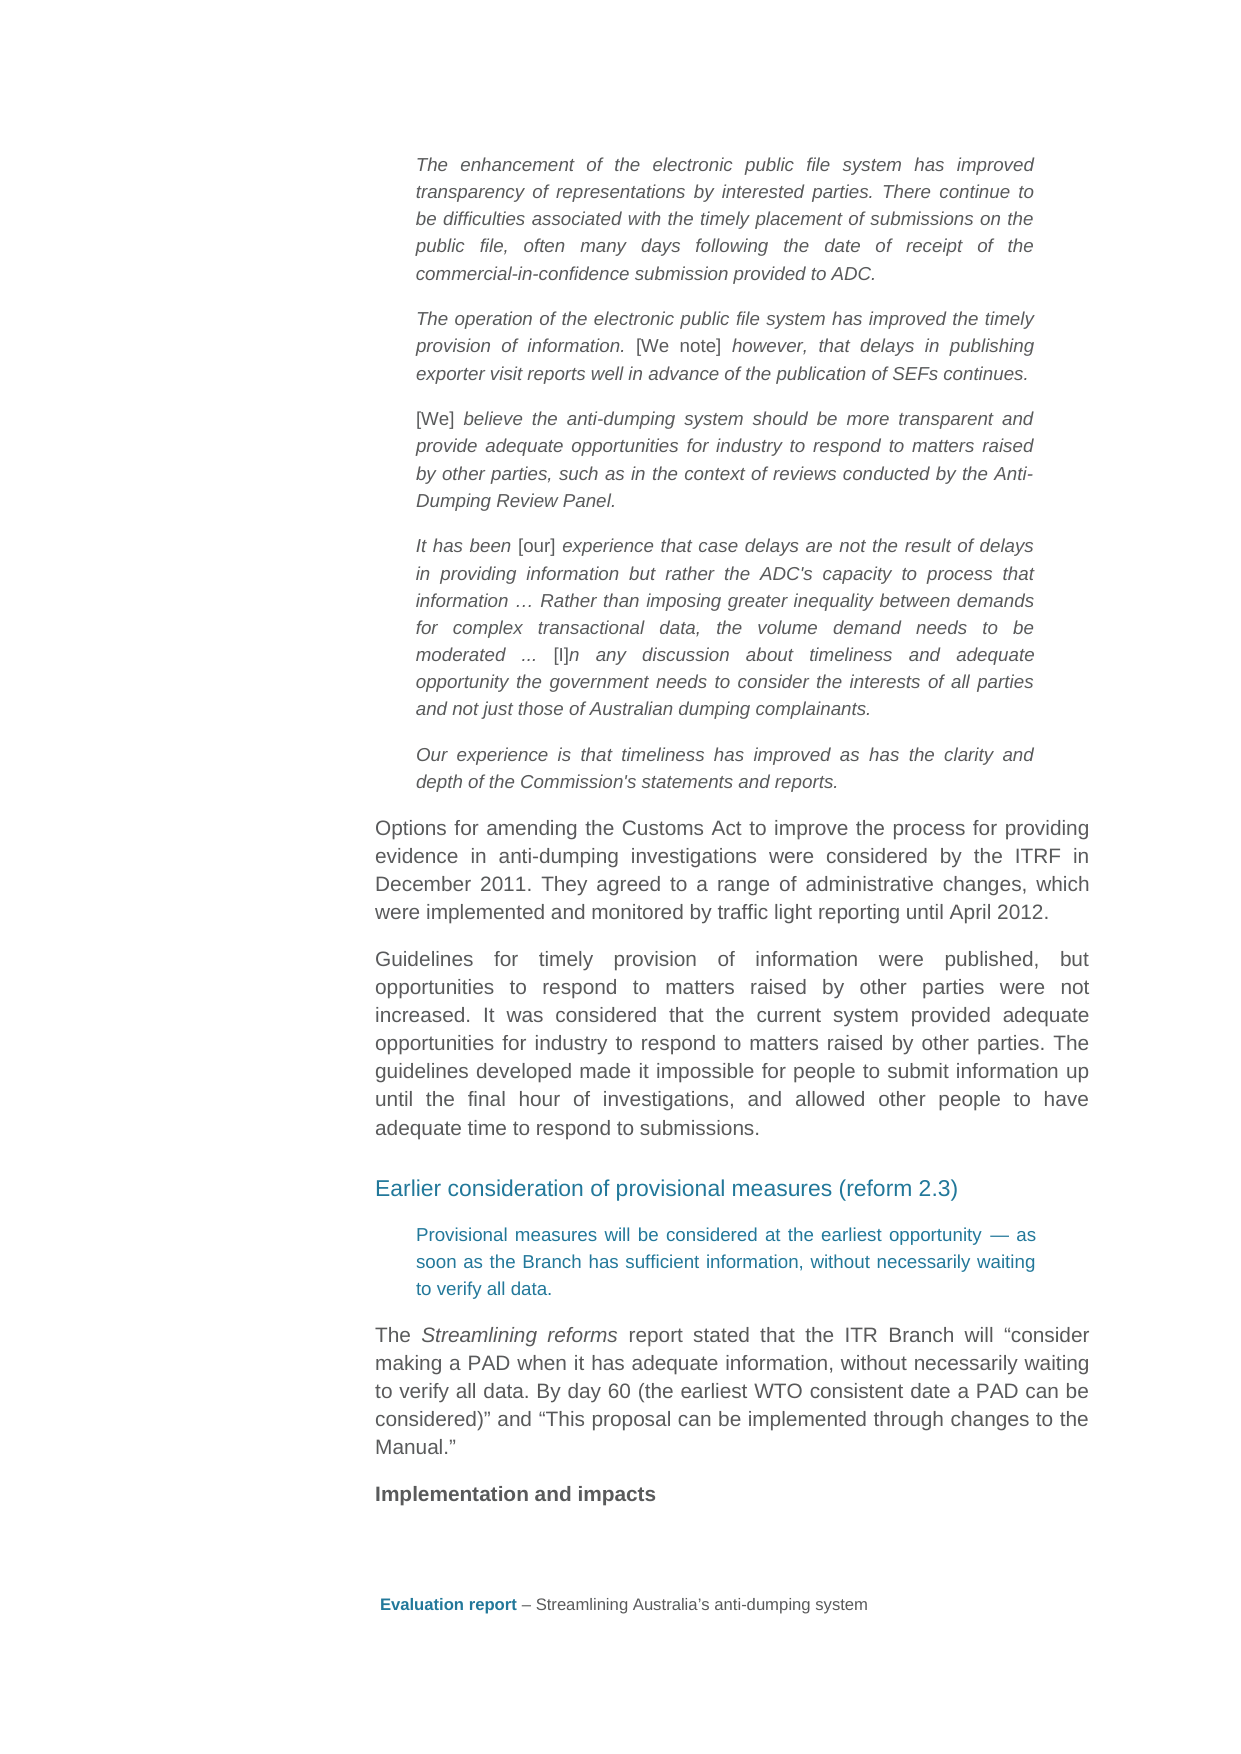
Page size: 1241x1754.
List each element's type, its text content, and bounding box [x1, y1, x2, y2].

text Implementation and impacts [375, 1479, 1090, 1507]
text It has been [our] experience that case delays are not the result of delays in providing information but rather the ADC's capacity to process that information … Rather than imposing greater inequality between demands for complex transactional data, the volume demand needs to be moderated ... [I]n any discussion about timeliness and adequate opportunity the government needs to consider the interests of all parties and not just those of Australian dumping complainants. [416, 531, 1036, 721]
text The enhancement of the electronic public file system has improved transparency of representations by interested parties. There continue to be difficulties associated with the timely placement of submissions on the public file, often many days following the date of receipt of the commercial-in-confidence submission provided to ADC. [416, 150, 1036, 285]
text Options for amending the Customs Act to improve the process for providing evidence in anti-dumping investigations were considered by the ITRF in December 2011. They agreed to a range of administrative changes, which were implemented and monitored by traffic light reporting until April 2012. [375, 812, 1090, 925]
text [We] believe the anti-dumping system should be more transparent and provide adequate opportunities for industry to respond to matters raised by other parties, such as in the context of reviews conducted by the Anti-Dumping Review Panel. [416, 404, 1036, 512]
text The Streamlining reforms report stated that the ITR Branch will “consider making a PAD when it has adequate information, without necessarily waiting to verify all data. By day 60 (the earliest WTO consistent date a PAD can be considered)” and “This proposal can be implemented through changes to the Manual.” [375, 1320, 1090, 1460]
list Earlier consideration of provisional measures (reform 2.3) [375, 1172, 1090, 1201]
text The operation of the electronic public file system has improved the timely provision of information. [We note] however, that delays in publishing exporter visit reports well in advance of the publication of SEFs continues. [416, 304, 1036, 385]
text Guidelines for timely provision of information were published, but opportunities to respond to matters raised by other parties were not increased. It was considered that the current system provided adequate opportunities for industry to respond to matters raised by other parties. The guidelines developed made it impossible for people to submit information up until the final hour of investigations, and allowed other people to have adequate time to respond to submissions. [375, 944, 1090, 1141]
text Our experience is that timeliness has improved as has the clarity and depth of the Commission's statements and reports. [416, 739, 1036, 794]
text Provisional measures will be considered at the earliest opportunity — as soon as the Branch has sufficient information, without necessarily waiting to verify all data. [416, 1220, 1036, 1301]
